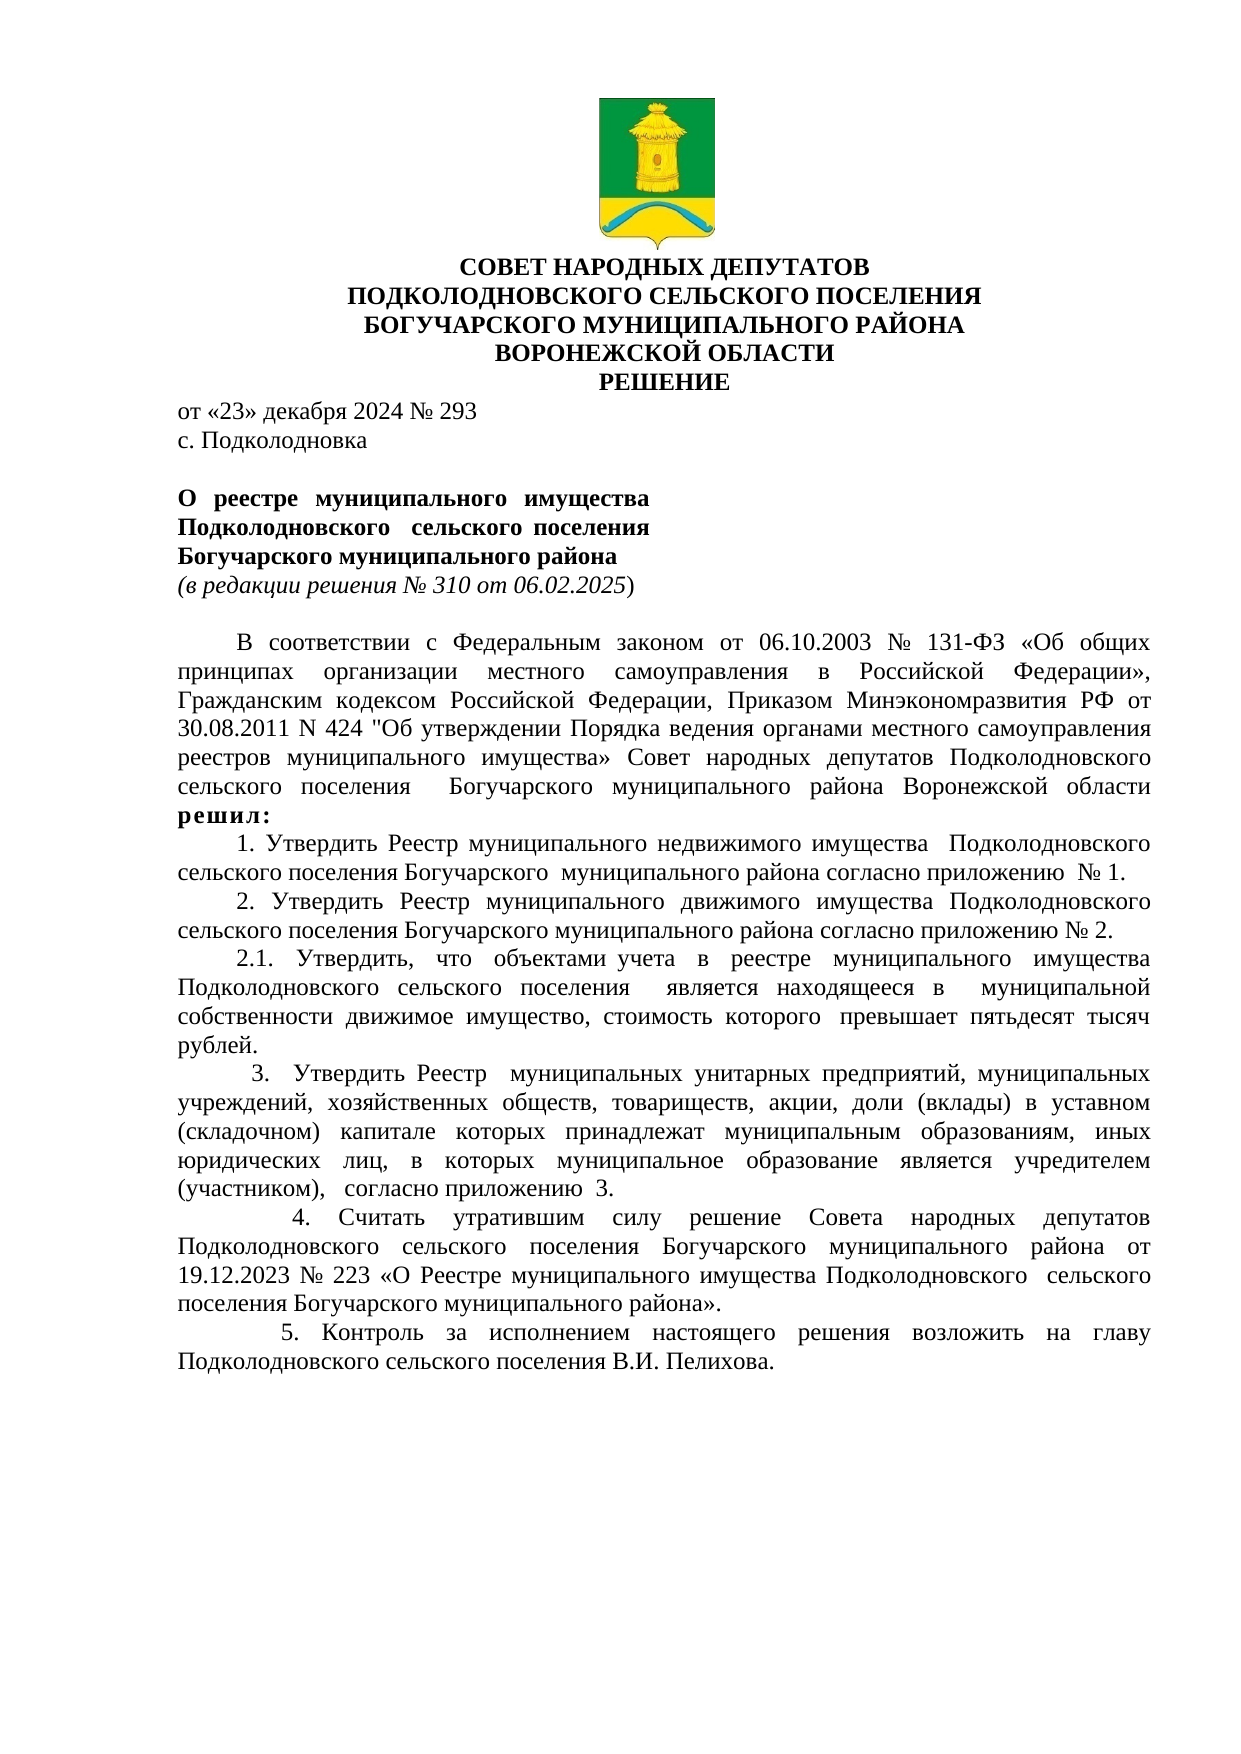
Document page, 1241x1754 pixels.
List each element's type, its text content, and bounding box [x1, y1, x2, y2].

text с. Подколодновка [177, 425, 1152, 453]
text 3. Утвердить Реестр муниципальных унитарных предприятий, муниципальных учреждений, хозяйственных обществ, товариществ, акции, доли (вклады) в уставном (складочном) капитале которых принадлежат муниципальным образованиям, иных юридических лиц, в которых муниципальное образование является учредителем (участником), согласно приложению 3. [177, 1058, 1152, 1202]
text ВОРОНЕЖСКОЙ ОБЛАСТИ [177, 338, 1152, 367]
text ПОДКОЛОДНОВСКОГО СЕЛЬСКОГО ПОСЕЛЕНИЯ [177, 281, 1152, 310]
picture [599, 98, 715, 250]
text 4. Считать утратившим силу решение Совета народных депутатов Подколодновского сельского поселения Богучарского муниципального района от 19.12.2023 № 223 «О Реестре муниципального имущества Подколодновского сельского поселения Богучарского муниципального района». [177, 1202, 1152, 1317]
text В соответствии с Федеральным законом от 06.10.2003 № 131-ФЗ «Об общих принципах организации местного самоуправления в Российской Федерации», Гражданским кодексом Российской Федерации, Приказом Минэкономразвития РФ от 30.08.2011 N 424 "Об утверждении Порядка ведения органами местного самоуправления реестров муниципального имущества» Совет народных депутатов Подколодновского сельского поселения Богучарского муниципального района Воронежской области решил: [177, 627, 1152, 828]
text от «23» декабря 2024 № 293 [177, 396, 1152, 425]
text 2. Утвердить Реестр муниципального движимого имущества Подколодновского сельского поселения Богучарского муниципального района согласно приложению № 2. [177, 886, 1152, 943]
text 5. Контроль за исполнением настоящего решения возложить на главу Подколодновского сельского поселения В.И. Пелихова. [177, 1317, 1152, 1375]
text 1. Утвердить Реестр муниципального недвижимого имущества Подколодновского сельского поселения Богучарского муниципального района согласно приложению № 1. [177, 828, 1152, 886]
text РЕШЕНИЕ [177, 367, 1152, 396]
text (в редакции решения № 310 от 06.02.2025) [177, 570, 1152, 598]
text 2.1. Утвердить, что объектами учета в реестре муниципального имущества Подколодновского сельского поселения является находящееся в муниципальной собственности движимое имущество, стоимость которого превышает пятьдесят тысяч рублей. [177, 943, 1152, 1058]
text СОВЕТ НАРОДНЫХ ДЕПУТАТОВ [177, 252, 1152, 281]
subtitle О реестре муниципального имущества Подколодновского сельского поселения Богучарского муниципального района [177, 483, 650, 570]
text БОГУЧАРСКОГО МУНИЦИПАЛЬНОГО РАЙОНА [177, 310, 1152, 338]
